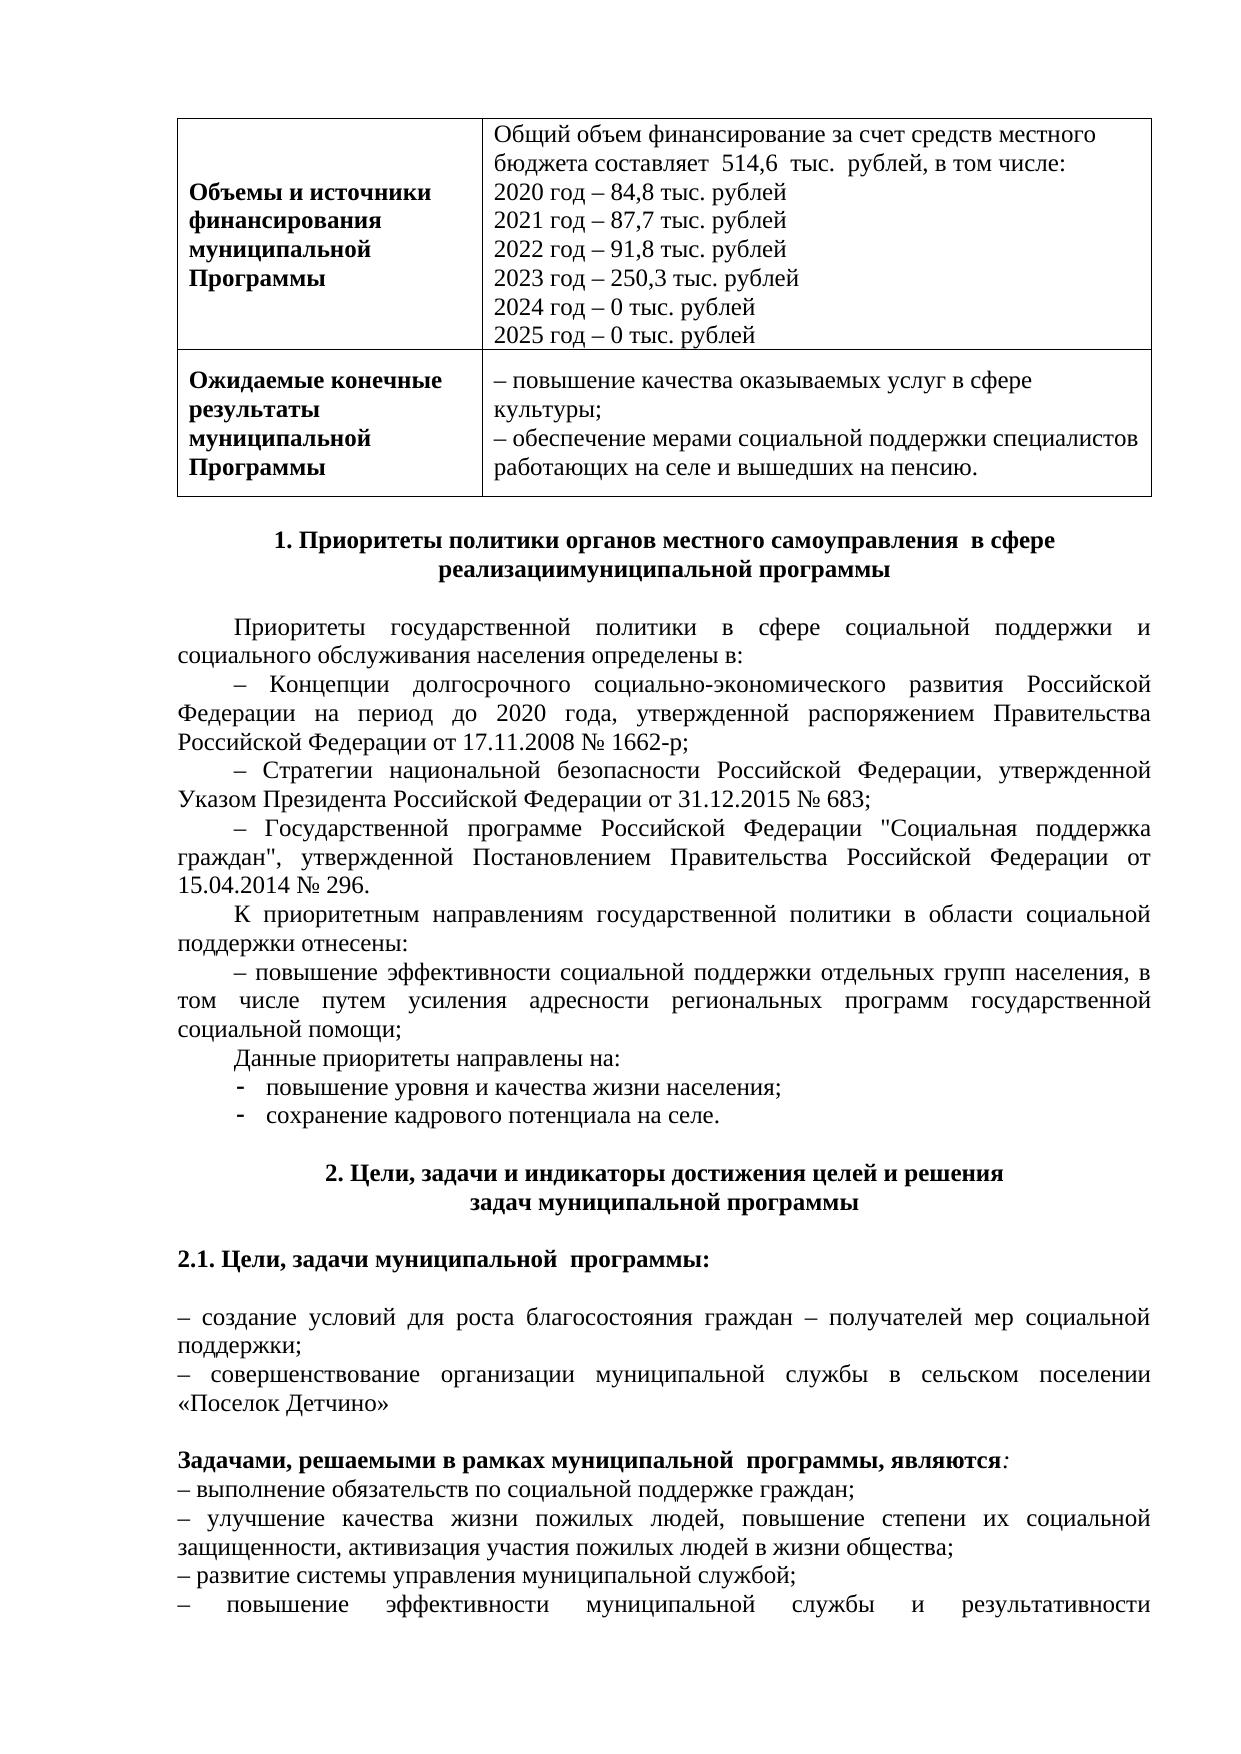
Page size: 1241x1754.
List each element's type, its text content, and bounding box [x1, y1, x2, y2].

table_cell – повышение качества оказываемых услуг в сфере культуры; – обеспечение мерами социальной поддержки специалистов работающих на селе и вышедших на пенсию. [483, 350, 1151, 496]
text К приоритетным направлениям государственной политики в области социальной поддержки отнесены: [177, 899, 1152, 957]
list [177, 1589, 1152, 1618]
text – Стратегии национальной безопасности Российской Федерации, утвержденной Указом Президента Российской Федерации от 31.12.2015 № 683; [177, 756, 1152, 813]
table_cell Объемы и источники финансирования муниципальной Программы [178, 119, 482, 349]
text задач муниципальной программы [177, 1187, 1152, 1216]
list повышение уровня и качества жизни населения; [236, 1072, 1152, 1101]
table_cell Общий объем финансирование за счет средств местного бюджета составляет 514,6 тыс. рублей, в том числе: 2020 год – 84,8 тыс. рублей 2021 год – 87,7 тыс. рублей 2022 год – 91,8 тыс. рублей 2023 год – 250,3 тыс. рублей 2024 год – 0 тыс. рублей 2025 год – 0 тыс. рублей [483, 119, 1151, 349]
text – выполнение обязательств по социальной поддержке граждан; [177, 1474, 1152, 1503]
text Приоритеты государственной политики в сфере социальной поддержки и социального обслуживания населения определены в: [177, 612, 1152, 669]
list 2.1. Цели, задачи муниципальной программы: [177, 1244, 1152, 1273]
list – развитие системы управления муниципальной службой; [177, 1561, 1152, 1589]
list Задачами, решаемыми в рамках муниципальной программы, являются: [177, 1446, 1152, 1474]
table_cell Ожидаемые конечные результаты муниципальной Программы [178, 350, 482, 496]
text 1. Приоритеты политики органов местного самоуправления в сфере реализациимуниципальной программы [177, 526, 1152, 583]
list сохранение кадрового потенциала на селе. [236, 1101, 1152, 1129]
list – создание условий для роста благосостояния граждан – получателей мер социальной поддержки; [177, 1302, 1152, 1359]
text – Концепции долгосрочного социально-экономического развития Российской Федерации на период до 2020 года, утвержденной распоряжением Правительства Российской Федерации от 17.11.2008 № 1662-р; [177, 669, 1152, 756]
text – Государственной программе Российской Федерации "Социальная поддержка граждан", утвержденной Постановлением Правительства Российской Федерации от 15.04.2014 № 296. [177, 813, 1152, 899]
text 2. Цели, задачи и индикаторы достижения целей и решения [177, 1158, 1152, 1187]
list – улучшение качества жизни пожилых людей, повышение степени их социальной защищенности, активизация участия пожилых людей в жизни общества; [177, 1503, 1152, 1561]
text Данные приоритеты направлены на: [177, 1043, 1152, 1072]
list – совершенствование организации муниципальной службы в сельском поселении «Поселок Детчино» [177, 1359, 1152, 1417]
text – повышение эффективности социальной поддержки отдельных групп населения, в том числе путем усиления адресности региональных программ государственной социальной помощи; [177, 957, 1152, 1043]
